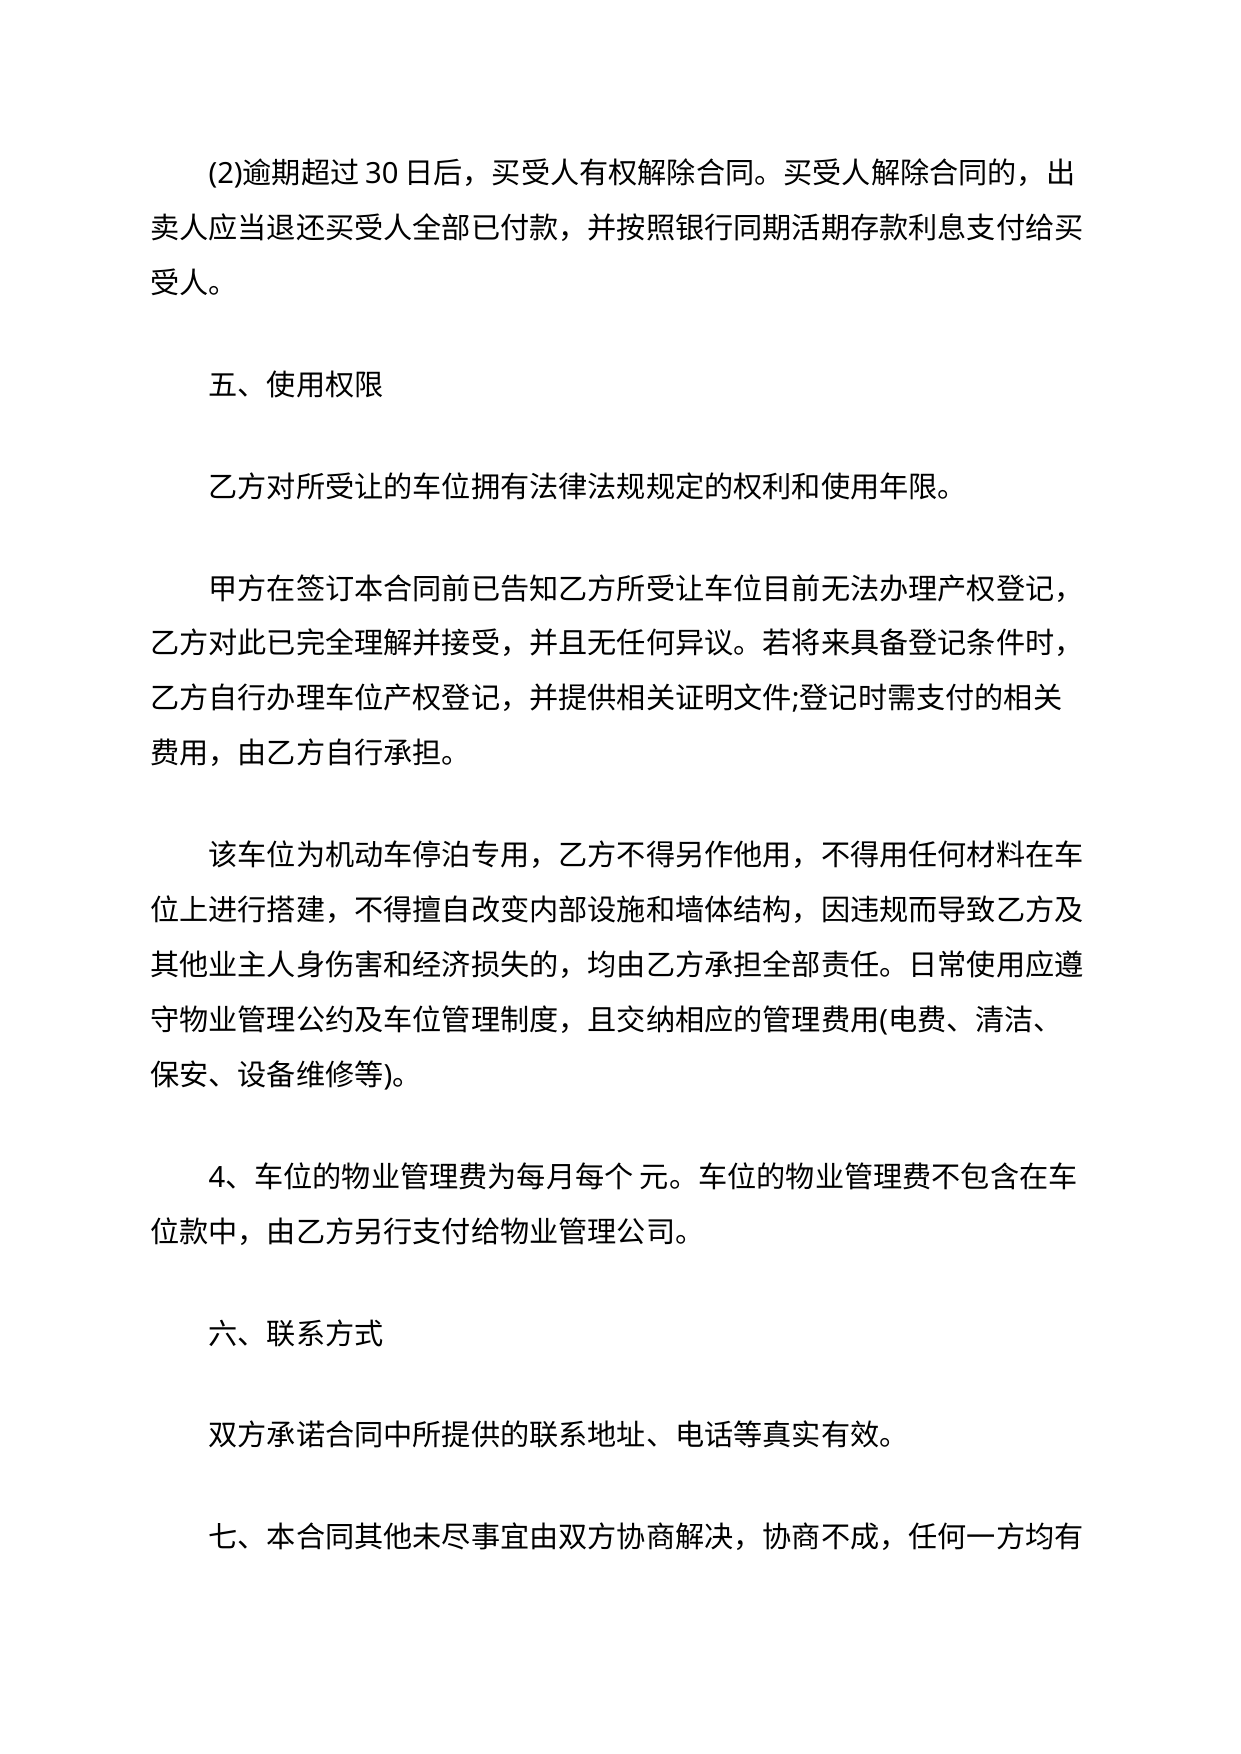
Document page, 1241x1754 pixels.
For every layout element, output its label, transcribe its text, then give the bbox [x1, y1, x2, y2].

text 甲方在签订本合同前已告知乙方所受让车位目前无法办理产权登记，乙方对此已完全理解并接受，并且无任何异议。若将来具备登记条件时，乙方自行办理车位产权登记，并提供相关证明文件;登记时需支付的相关费用，由乙方自行承担。 [150, 565, 1090, 772]
text 五、使用权限 [150, 362, 1090, 404]
text 乙方对所受让的车位拥有法律法规规定的权利和使用年限。 [150, 463, 1090, 506]
text (2)逾期超过30日后，买受人有权解除合同。买受人解除合同的，出卖人应当退还买受人全部已付款，并按照银行同期活期存款利息支付给买受人。 [150, 150, 1090, 302]
text 该车位为机动车停泊专用，乙方不得另作他用，不得用任何材料在车位上进行搭建，不得擅自改变内部设施和墙体结构，因违规而导致乙方及其他业主人身伤害和经济损失的，均由乙方承担全部责任。日常使用应遵守物业管理公约及车位管理制度，且交纳相应的管理费用(电费、清洁、保安、设备维修等)。 [150, 832, 1090, 1094]
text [150, 1514, 1090, 1556]
text 六、联系方式 [150, 1310, 1090, 1352]
text 双方承诺合同中所提供的联系地址、电话等真实有效。 [150, 1412, 1090, 1454]
text 4、车位的物业管理费为每月每个 元。车位的物业管理费不包含在车位款中，由乙方另行支付给物业管理公司。 [150, 1153, 1090, 1251]
